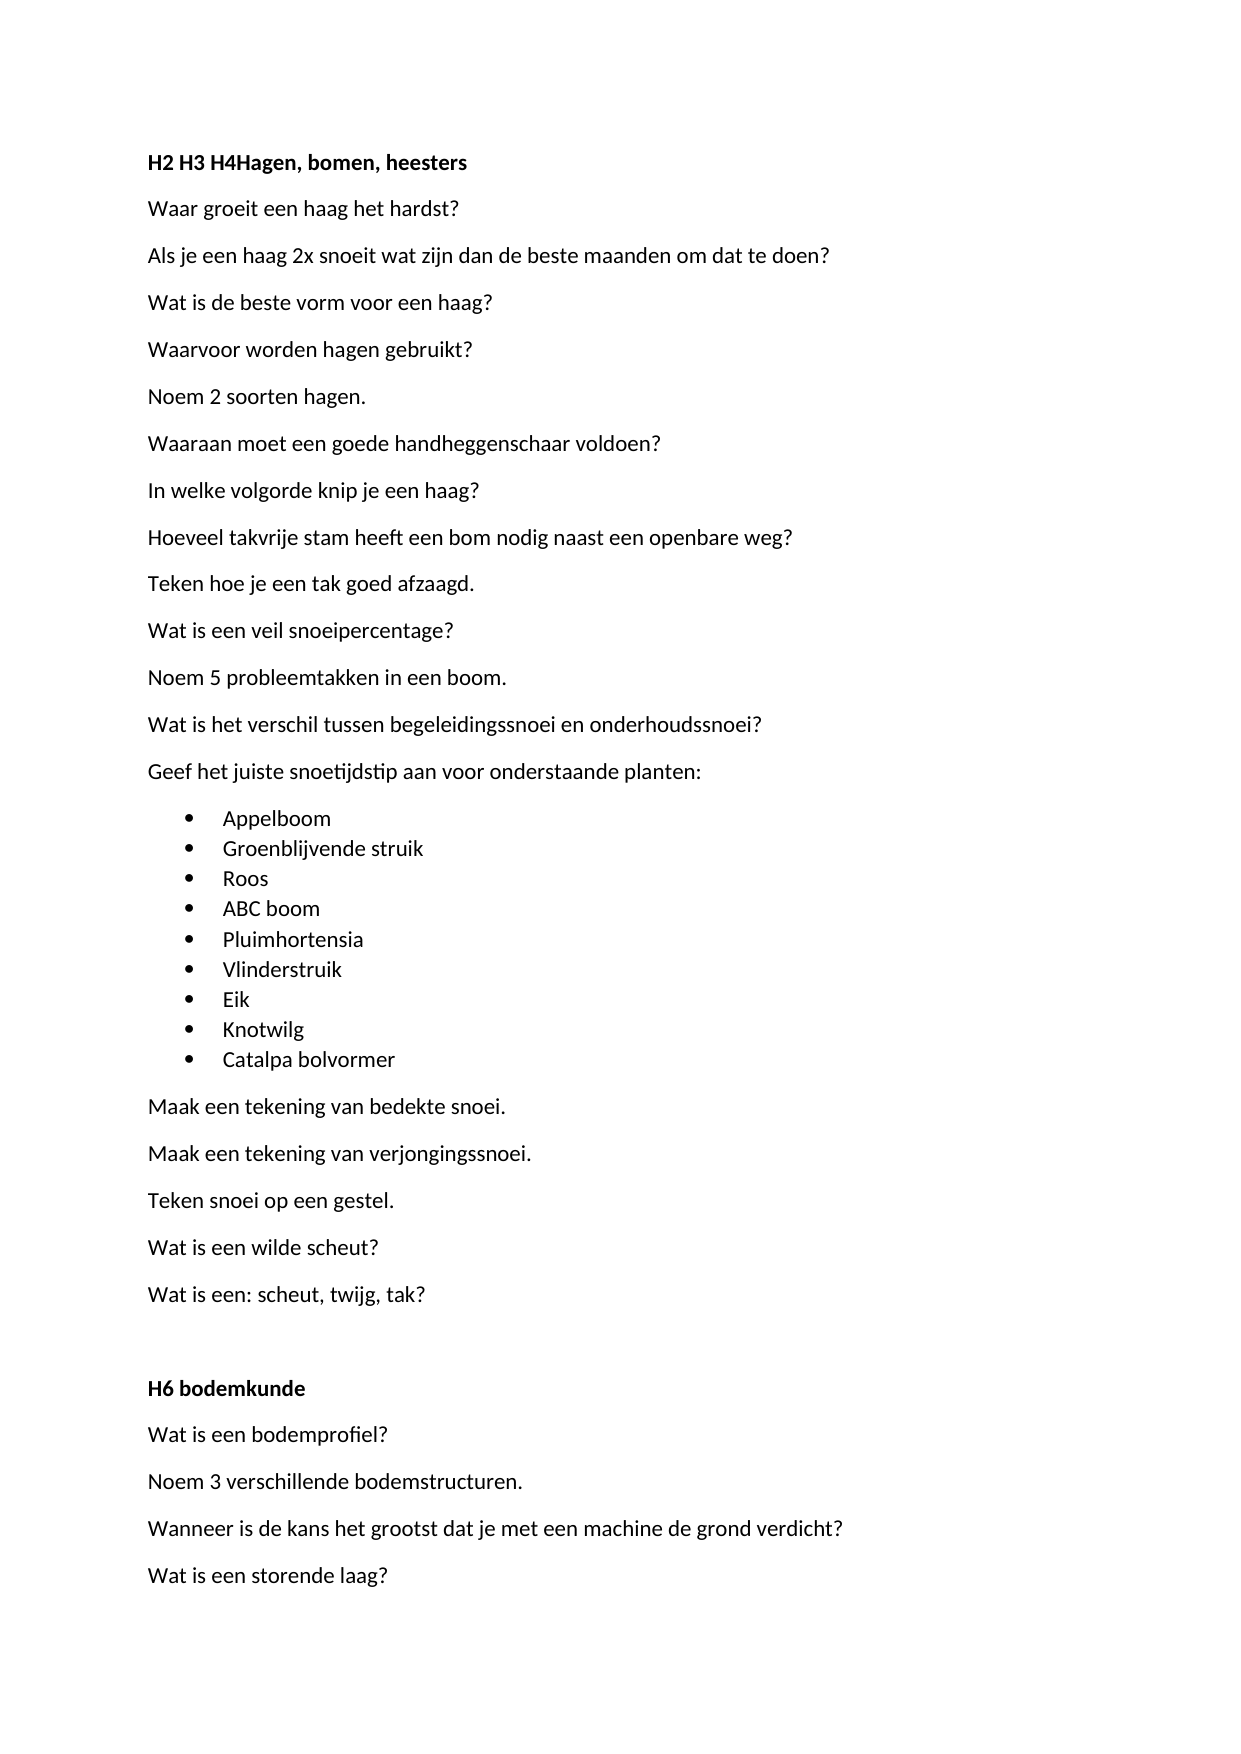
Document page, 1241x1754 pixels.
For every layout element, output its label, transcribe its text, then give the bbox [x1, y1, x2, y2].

text Wat is een storende laag? [148, 1561, 1093, 1589]
text Teken hoe je een tak goed afzaagd. [148, 569, 1093, 597]
list Knotwilg [185, 1015, 1093, 1043]
text Waar groeit een haag het hardst? [148, 194, 1093, 222]
list Vlinderstruik [185, 955, 1093, 983]
list Roos [185, 864, 1093, 892]
text Geef het juiste snoetijdstip aan voor onderstaande planten: [148, 757, 1093, 785]
text Waarvoor worden hagen gebruikt? [148, 335, 1093, 363]
text Maak een tekening van bedekte snoei. [148, 1092, 1093, 1120]
text Teken snoei op een gestel. [148, 1186, 1093, 1214]
list Pluimhortensia [185, 925, 1093, 953]
text Hoeveel takvrije stam heeft een bom nodig naast een openbare weg? [148, 523, 1093, 551]
text Wat is een wilde scheut? [148, 1233, 1093, 1261]
text Maak een tekening van verjongingssnoei. [148, 1139, 1093, 1167]
text Noem 3 verschillende bodemstructuren. [148, 1467, 1093, 1495]
text Als je een haag 2x snoeit wat zijn dan de beste maanden om dat te doen? [148, 241, 1093, 269]
text Wanneer is de kans het grootst dat je met een machine de grond verdicht? [148, 1514, 1093, 1542]
list Eik [185, 985, 1093, 1013]
text Wat is de beste vorm voor een haag? [148, 288, 1093, 316]
list Appelboom [185, 804, 1093, 832]
list Catalpa bolvormer [185, 1046, 1093, 1073]
text Wat is een: scheut, twijg, tak? [148, 1280, 1093, 1308]
list ABC boom [185, 894, 1093, 922]
text H2 H3 H4Hagen, bomen, heesters [148, 148, 1093, 176]
text Wat is het verschil tussen begeleidingssnoei en onderhoudssnoei? [148, 710, 1093, 738]
list Groenblijvende struik [185, 834, 1093, 862]
text H6 bodemkunde [148, 1374, 1093, 1402]
text Noem 2 soorten hagen. [148, 382, 1093, 410]
text Waaraan moet een goede handheggenschaar voldoen? [148, 429, 1093, 457]
text Wat is een bodemprofiel? [148, 1421, 1093, 1448]
text In welke volgorde knip je een haag? [148, 476, 1093, 504]
text Noem 5 probleemtakken in een boom. [148, 663, 1093, 691]
text Wat is een veil snoeipercentage? [148, 616, 1093, 644]
